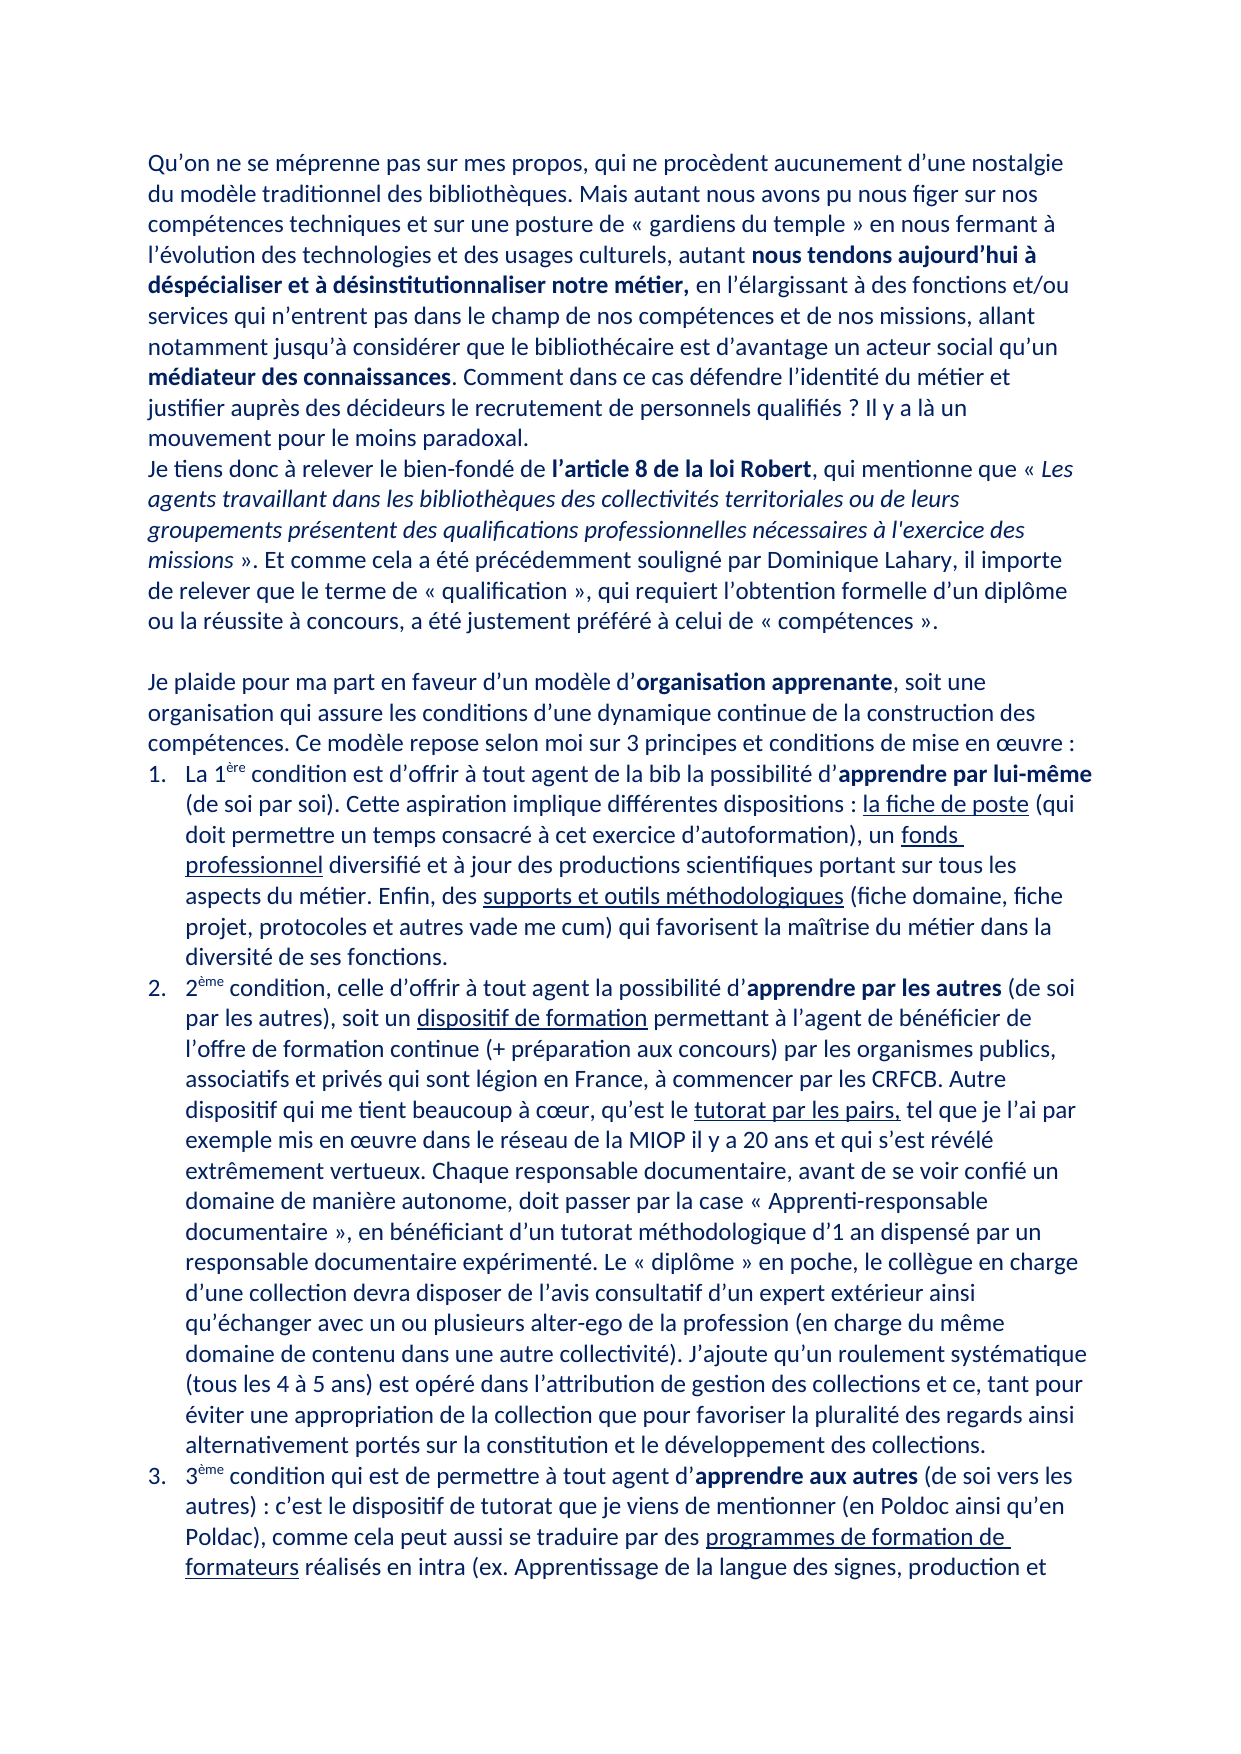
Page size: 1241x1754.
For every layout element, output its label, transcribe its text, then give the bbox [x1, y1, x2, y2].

text Je plaide pour ma part en faveur d’un modèle d’organisation apprenante, soit une organisation qui assure les conditions d’une dynamique continue de la construction des compétences. Ce modèle repose selon moi sur 3 principes et conditions de mise en œuvre : [148, 666, 1093, 758]
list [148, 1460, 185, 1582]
list La 1ère condition est d’offrir à tout agent de la bib la possibilité d’apprendre par lui-même (de soi par soi). Cette aspiration implique différentes dispositions : la fiche de poste (qui doit permettre un temps consacré à cet exercice d’autoformation), un fonds professionnel diversifié et à jour des productions scientifiques portant sur tous les aspects du métier. Enfin, des supports et outils méthodologiques (fiche domaine, fiche projet, protocoles et autres vade me cum) qui favorisent la maîtrise du métier dans la diversité de ses fonctions. [148, 758, 1093, 972]
text Je tiens donc à relever le bien-fondé de l’article 8 de la loi Robert, qui mentionne que « Les agents travaillant dans les bibliothèques des collectivités territoriales ou de leurs groupements présentent des qualifications professionnelles nécessaires à l'exercice des missions ». Et comme cela a été précédemment souligné par Dominique Lahary, il importe de relever que le terme de « qualification », qui requiert l’obtention formelle d’un diplôme ou la réussite à concours, a été justement préféré à celui de « compétences ». [148, 453, 1093, 636]
list 2ème condition, celle d’offrir à tout agent la possibilité d’apprendre par les autres (de soi par les autres), soit un dispositif de formation permettant à l’agent de bénéficier de l’offre de formation continue (+ préparation aux concours) par les organismes publics, associatifs et privés qui sont légion en France, à commencer par les CRFCB. Autre dispositif qui me tient beaucoup à cœur, qu’est le tutorat par les pairs, tel que je l’ai par exemple mis en œuvre dans le réseau de la MIOP il y a 20 ans et qui s’est révélé extrêmement vertueux. Chaque responsable documentaire, avant de se voir confié un domaine de manière autonome, doit passer par la case « Apprenti-responsable documentaire », en bénéficiant d’un tutorat méthodologique d’1 an dispensé par un responsable documentaire expérimenté. Le « diplôme » en poche, le collègue en charge d’une collection devra disposer de l’avis consultatif d’un expert extérieur ainsi qu’échanger avec un ou plusieurs alter-ego de la profession (en charge du même domaine de contenu dans une autre collectivité). J’ajoute qu’un roulement systématique (tous les 4 à 5 ans) est opéré dans l’attribution de gestion des collections et ce, tant pour éviter une appropriation de la collection que pour favoriser la pluralité des regards ainsi alternativement portés sur la constitution et le développement des collections. [148, 972, 1093, 1460]
text Qu’on ne se méprenne pas sur mes propos, qui ne procèdent aucunement d’une nostalgie du modèle traditionnel des bibliothèques. Mais autant nous avons pu nous figer sur nos compétences techniques et sur une posture de « gardiens du temple » en nous fermant à l’évolution des technologies et des usages culturels, autant nous tendons aujourd’hui à déspécialiser et à désinstitutionnaliser notre métier, en l’élargissant à des fonctions et/ou services qui n’entrent pas dans le champ de nos compétences et de nos missions, allant notamment jusqu’à considérer que le bibliothécaire est d’avantage un acteur social qu’un médiateur des connaissances. Comment dans ce cas défendre l’identité du métier et justifier auprès des décideurs le recrutement de personnels qualifiés ? Il y a là un mouvement pour le moins paradoxal. [148, 148, 1093, 453]
